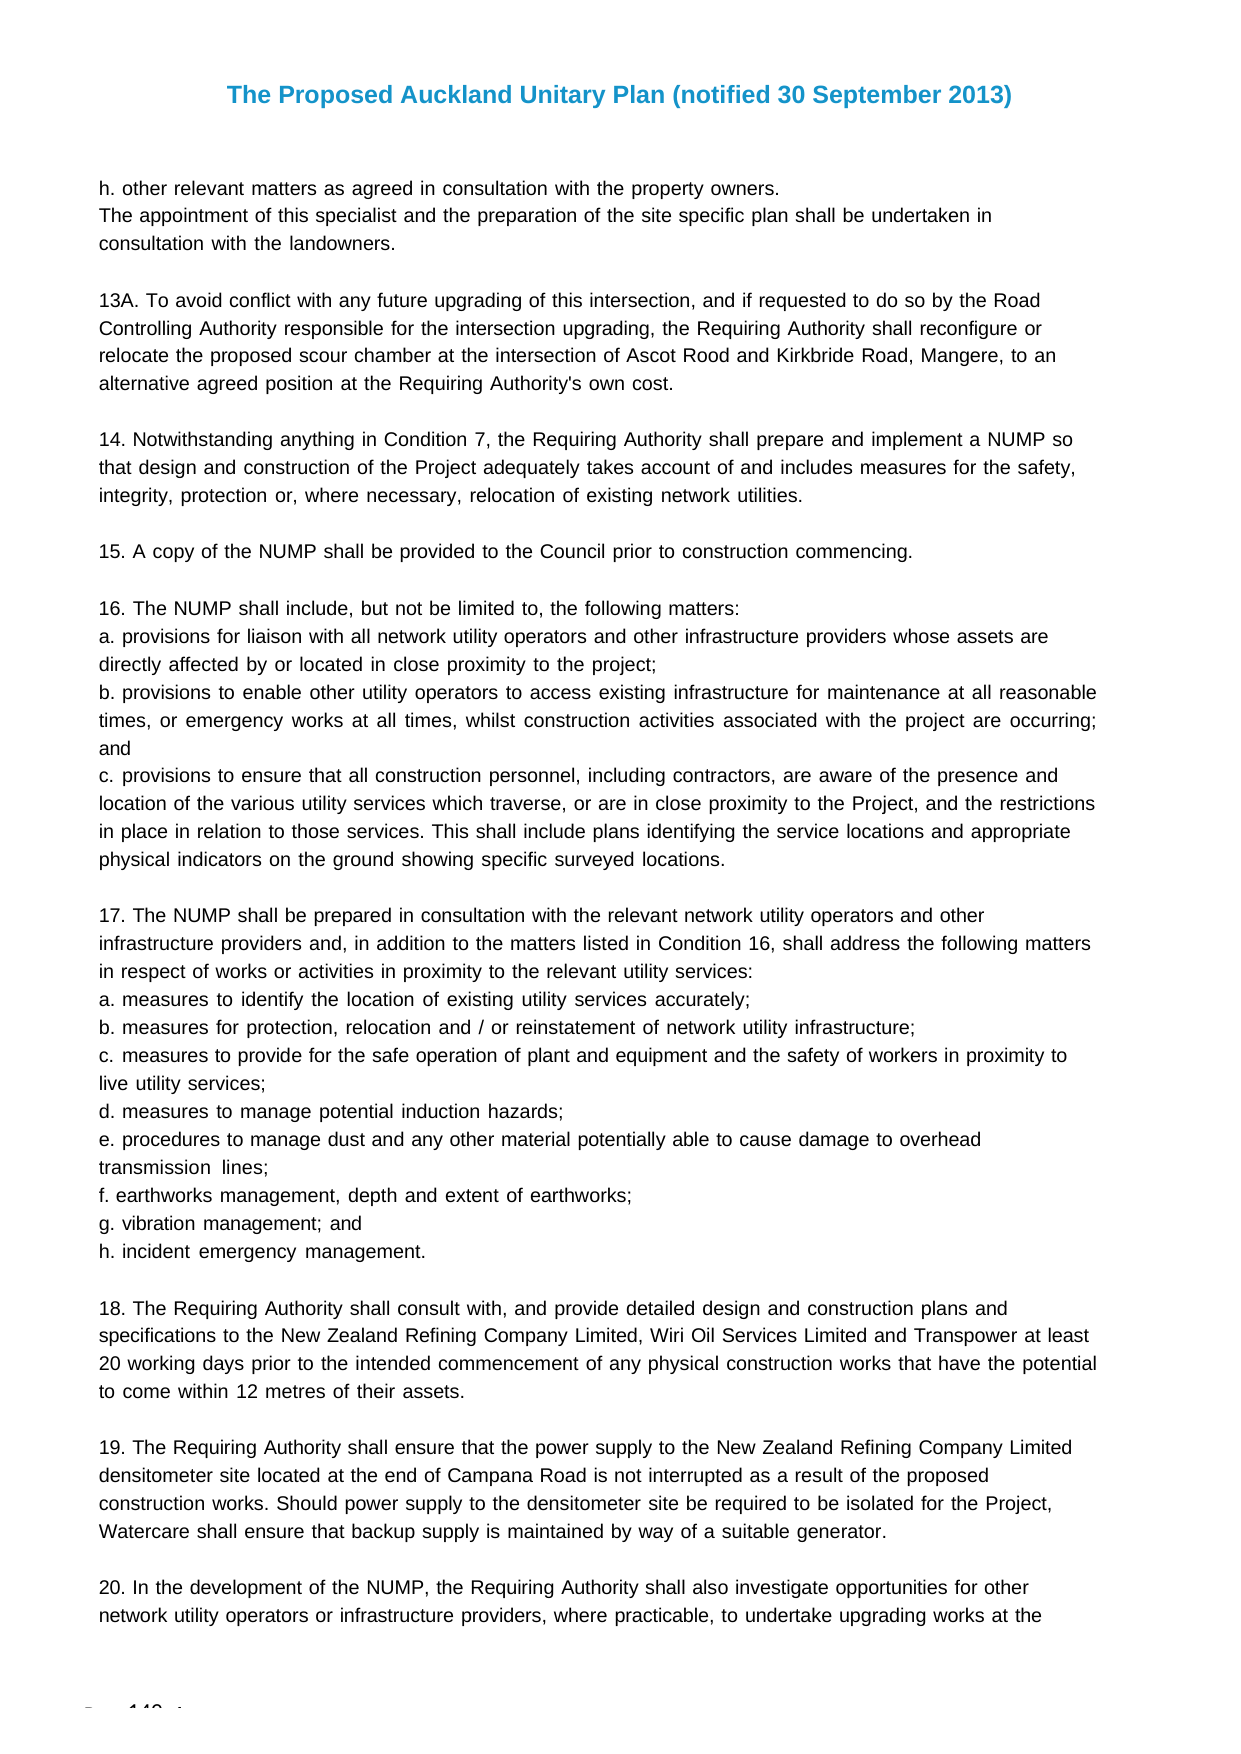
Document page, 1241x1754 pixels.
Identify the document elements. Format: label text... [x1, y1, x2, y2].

list The Requiring Authority shall ensure that the power supply to the New Zealand Refining Company Limited densitometer site located at the end of Campana Road is not interrupted as a result of the proposed construction works. Should power supply to the densitometer site be required to be isolated for the Project, Watercare shall ensure that back­up supply is maintained by way of a suitable generator. [98, 1436, 1082, 1543]
list measures to manage potential induction hazards; [98, 1100, 1119, 1123]
text The appointment of this specialist and the preparation of the site specific plan shall be undertaken in consultation with the landowners. [98, 204, 1024, 255]
list vibration management; and [98, 1212, 1119, 1235]
list provisions to ensure that all construction personnel, including contractors, are aware of the presence and location of the various utility services which traverse, or are in close proximity to the Project, and the restrictions in place in relation to those services. This shall include plans identifying the service locations and appropriate physical indicators on the ground showing specific surveyed locations. [98, 764, 1107, 871]
list measures for protection, relocation and / or reinstatement of network utility infrastructure; [98, 1016, 1119, 1039]
list A copy of the NUMP shall be provided to the Council prior to construction commencing. [98, 540, 1119, 563]
list The Requiring Authority shall consult with, and provide detailed design and construction plans and specifications to the New Zealand Refining Company Limited, Wiri Oil Services Limited and Transpower at least 20 working days prior to the intended commencement of any physical construction works that have the potential to come within 12 metres of their assets. [98, 1296, 1107, 1403]
list measures to identify the location of existing utility services accurately; [98, 988, 1119, 1011]
list The NUMP shall be prepared in consultation with the relevant network utility operators and other infrastructure providers and, in addition to the matters listed in Condition 16, shall address the following matters in respect of works or activities in proximity to the relevant utility services: [98, 904, 1099, 983]
text 13A. To avoid conflict with any future upgrading of this intersection, and if requested to do so by the Road Controlling Authority responsible for the intersection upgrading, the Requiring Authority shall reconfigure or relocate the proposed scour chamber at the intersection of Ascot Rood and Kirkbride Road, Mangere, to an alternative agreed position at the Requiring Authority's own cost. [98, 288, 1099, 395]
list measures to provide for the safe operation of plant and equipment and the safety of workers in proximity to live utility services; [98, 1044, 1077, 1095]
list procedures to manage dust and any other material potentially able to cause damage to overhead transmission lines; [98, 1128, 991, 1179]
list incident emergency management. [98, 1240, 1119, 1263]
list provisions for liaison with all network utility operators and other infrastructure providers whose assets are directly affected by or located in close proximity to the project; [98, 624, 1060, 675]
list Notwithstanding anything in Condition 7, the Requiring Authority shall prepare and implement a NUMP so that design and construction of the Project adequately takes account of and includes measures for the safety, integrity, protection or, where necessary, relocation of existing network utilities. [98, 428, 1088, 507]
list In the development of the NUMP, the Requiring Authority shall also investigate opportunities for other network utility operators or infrastructure providers, where practicable, to undertake upgrading works at the [98, 1576, 1054, 1627]
list other relevant matters as agreed in consultation with the property owners. [98, 176, 1119, 199]
list The NUMP shall include, but not be limited to, the following matters: [98, 597, 1119, 619]
list earthworks management, depth and extent of earthworks; [98, 1184, 1119, 1207]
list provisions to enable other utility operators to access existing infrastructure for maintenance at all reasonable times, or emergency works at all times, whilst construction activities associated with the project are occurring; and [98, 681, 1098, 759]
